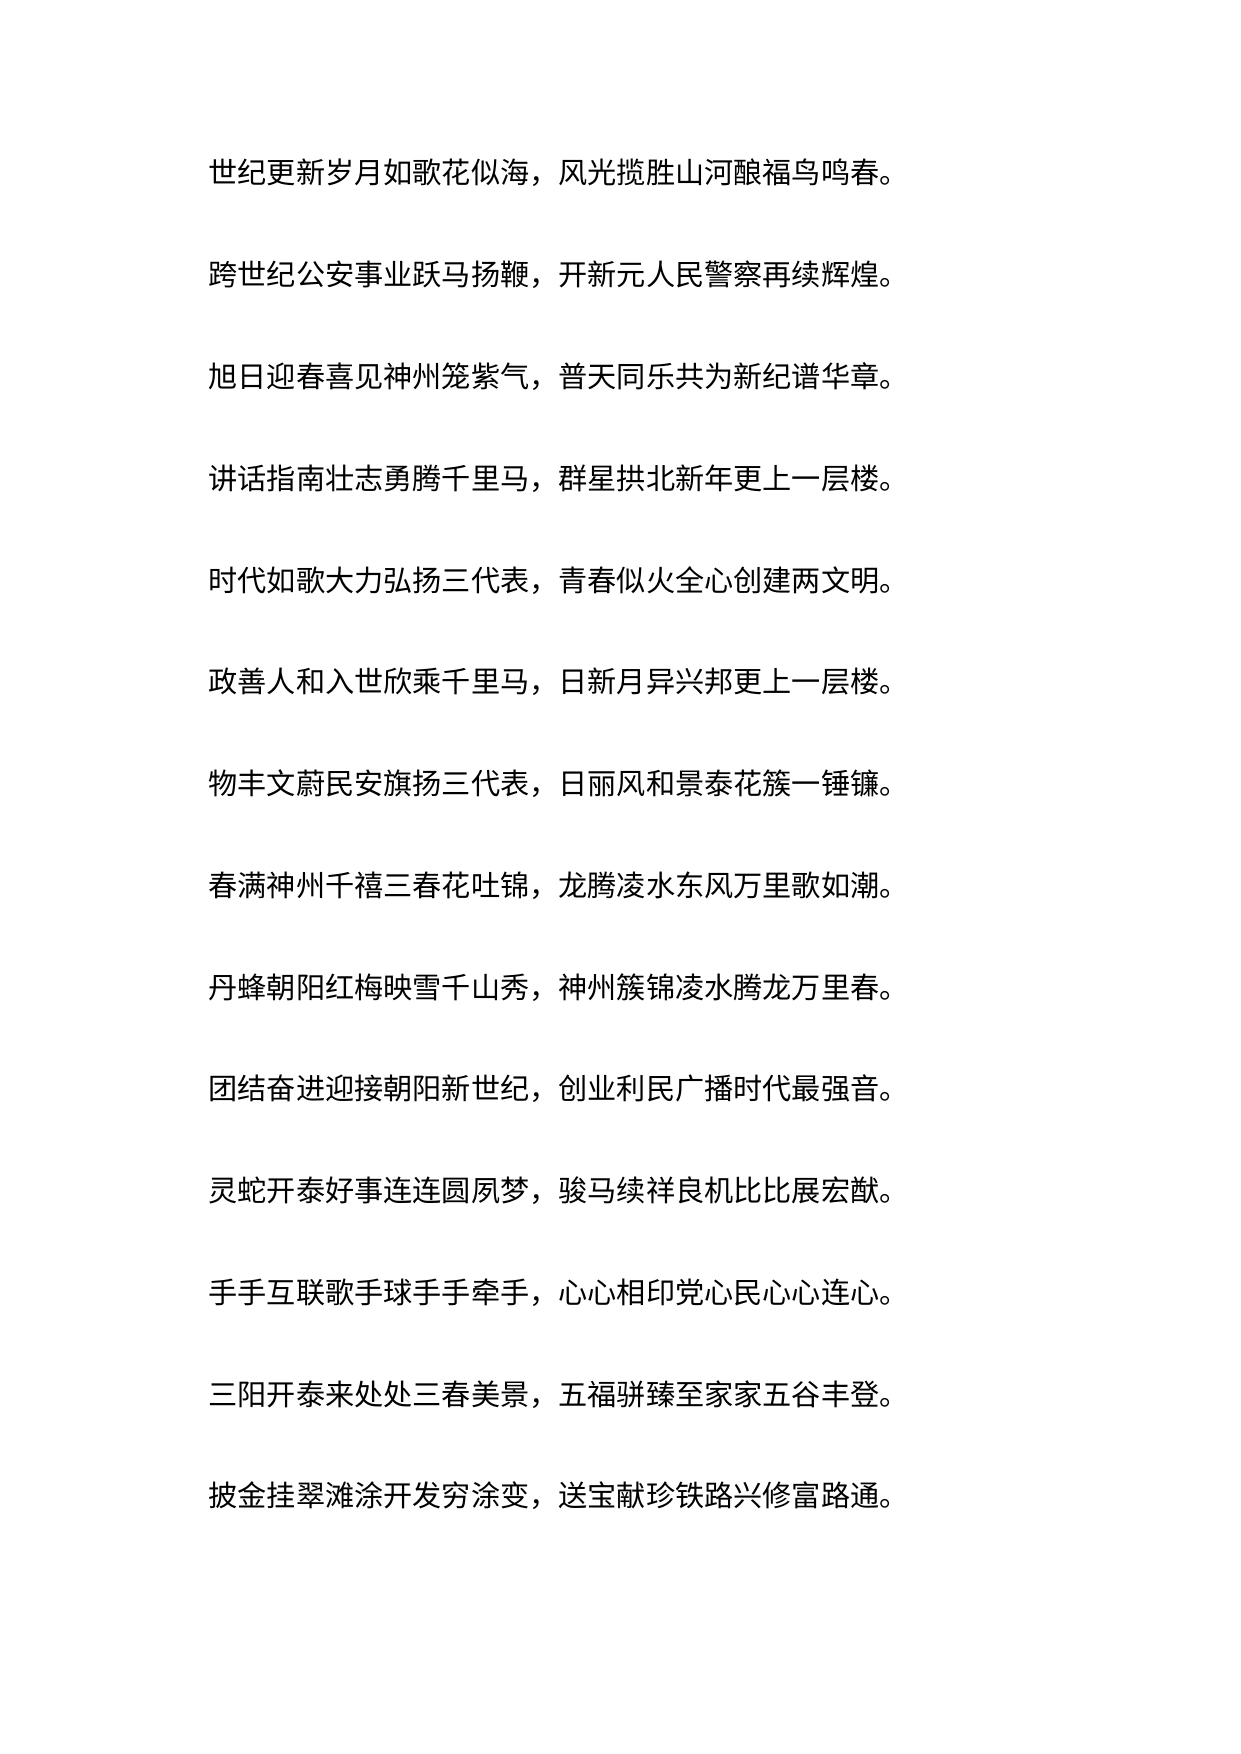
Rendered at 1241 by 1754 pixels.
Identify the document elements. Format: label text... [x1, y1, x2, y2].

text 灵蛇开泰好事连连圆夙梦，骏马续祥良机比比展宏猷。 [150, 1168, 1090, 1210]
text 丹蜂朝阳红梅映雪千山秀，神州簇锦凌水腾龙万里春。 [150, 964, 1090, 1006]
text 讲话指南壮志勇腾千里马，群星拱北新年更上一层楼。 [150, 455, 1090, 498]
text 物丰文蔚民安旗扬三代表，日丽风和景泰花簇一锤镰。 [150, 761, 1090, 803]
text 三阳开泰来处处三春美景，五福骈臻至家家五谷丰登。 [150, 1371, 1090, 1413]
text 跨世纪公安事业跃马扬鞭，开新元人民警察再续辉煌。 [150, 252, 1090, 294]
text 政善人和入世欣乘千里马，日新月异兴邦更上一层楼。 [150, 659, 1090, 701]
text 旭日迎春喜见神州笼紫气，普天同乐共为新纪谱华章。 [150, 353, 1090, 396]
text 披金挂翠滩涂开发穷涂变，送宝献珍铁路兴修富路通。 [150, 1473, 1090, 1515]
text 时代如歌大力弘扬三代表，青春似火全心创建两文明。 [150, 557, 1090, 599]
text 团结奋进迎接朝阳新世纪，创业利民广播时代最强音。 [150, 1066, 1090, 1108]
text 春满神州千禧三春花吐锦，龙腾凌水东风万里歌如潮。 [150, 862, 1090, 905]
text 世纪更新岁月如歌花似海，风光揽胜山河酿福鸟鸣春。 [150, 150, 1090, 192]
text 手手互联歌手球手手牵手，心心相印党心民心心连心。 [150, 1269, 1090, 1312]
